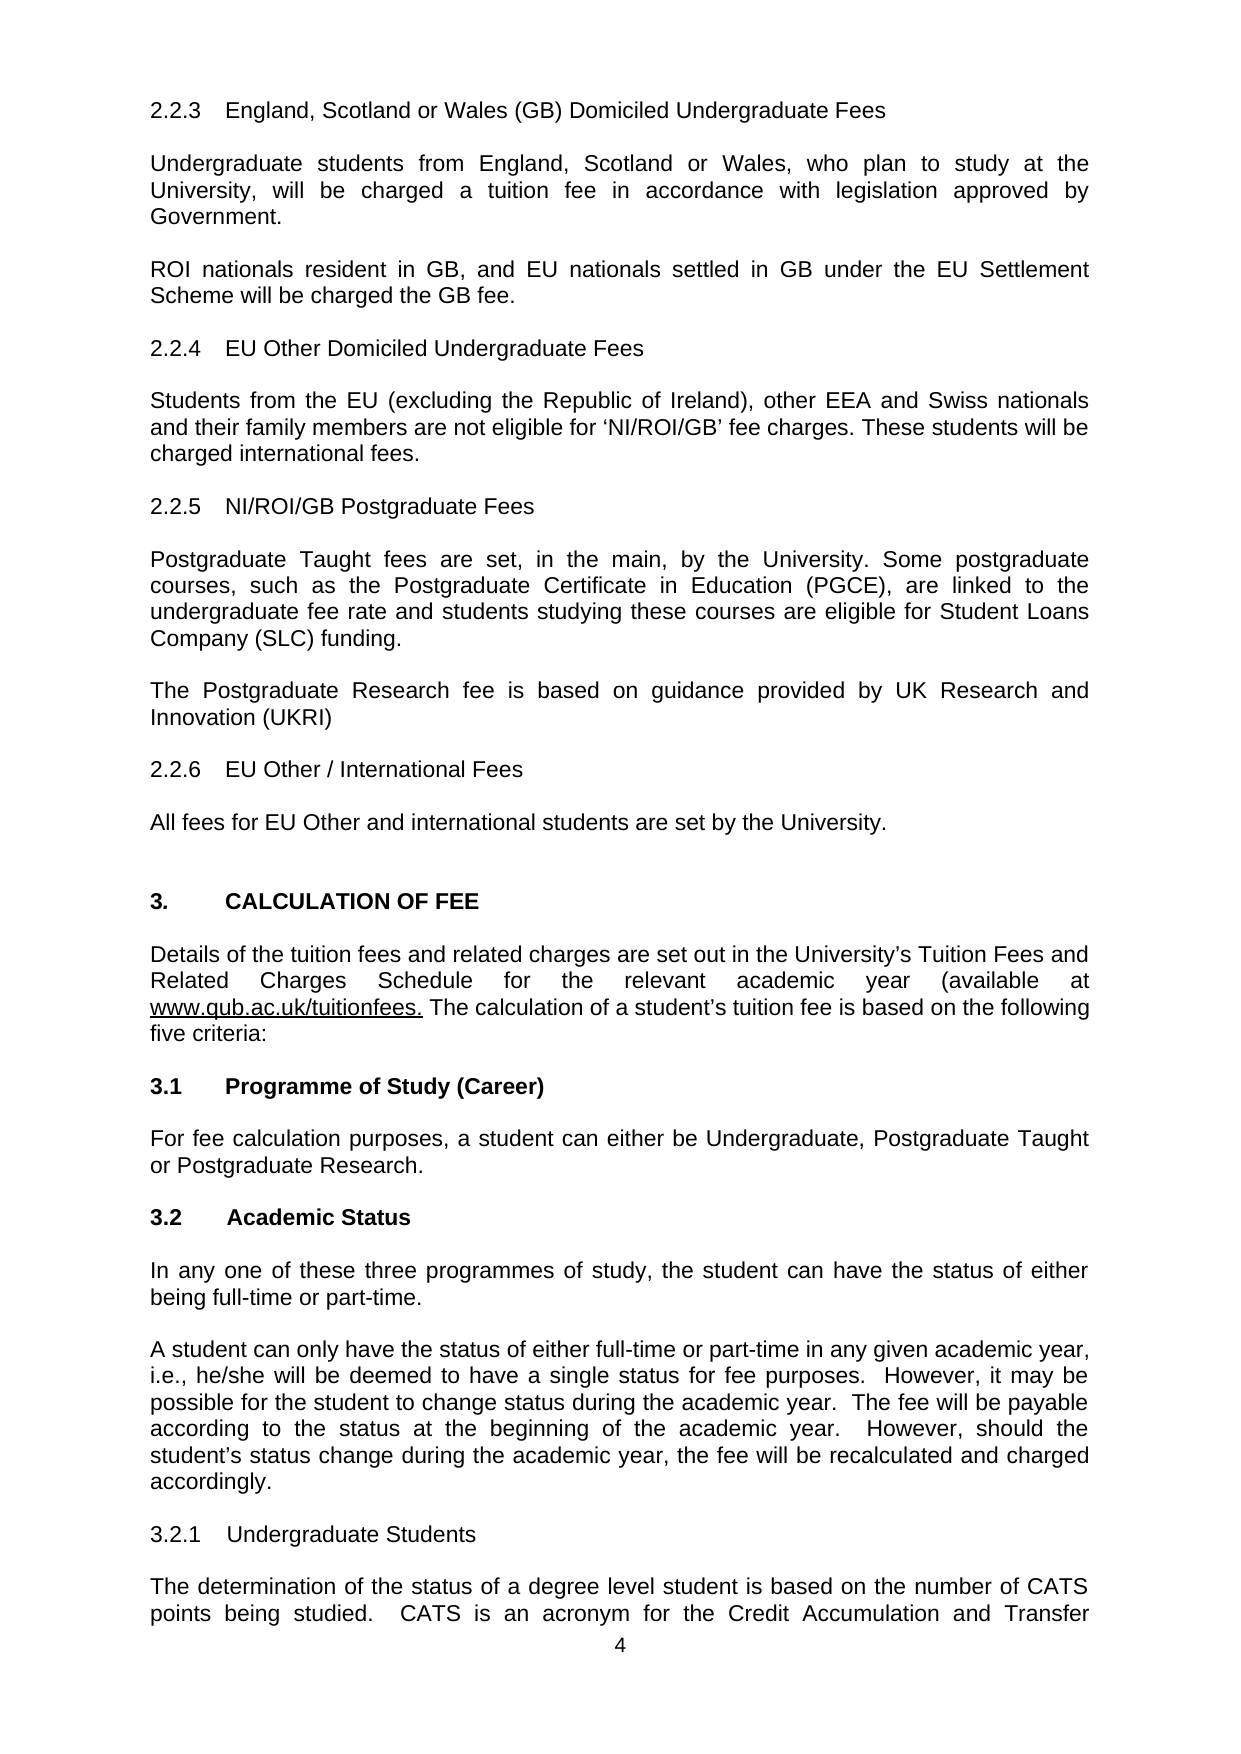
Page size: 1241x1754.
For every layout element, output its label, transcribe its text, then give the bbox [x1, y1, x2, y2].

text Postgraduate Taught fees are set, in the main, by the University. Some postgraduate courses, such as the Postgraduate Certificate in Education (PGCE), are linked to the undergraduate fee rate and students studying these courses are eligible for Student Loans Company (SLC) funding. [150, 546, 1090, 651]
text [150, 1573, 1090, 1626]
text 3.2 Academic Status [150, 1204, 1090, 1231]
text 3.2.1 Undergraduate Students [150, 1521, 1090, 1547]
text In any one of these three programmes of study, the student can have the status of either being full-time or part-time. [150, 1257, 1090, 1310]
text All fees for EU Other and international students are set by the University. [150, 809, 1090, 835]
text A student can only have the status of either full-time or part-time in any given academic year, i.e., he/she will be deemed to have a single status for fee purposes. However, it may be possible for the student to change status during the academic year. The fee will be payable according to the status at the beginning of the academic year. However, should the student’s status change during the academic year, the fee will be recalculated and charged accordingly. [150, 1336, 1090, 1494]
text 3. CALCULATION OF FEE [150, 888, 1090, 914]
text 2.2.5 NI/ROI/GB Postgraduate Fees [150, 493, 1090, 519]
text For fee calculation purposes, a student can either be Undergraduate, Postgraduate Taught or Postgraduate Research. [150, 1125, 1090, 1178]
text Details of the tuition fees and related charges are set out in the University’s Tuition Fees and Related Charges Schedule for the relevant academic year (available at www.qub.ac.uk/tuitionfees. The calculation of a student’s tuition fee is based on the following five criteria: [150, 941, 1090, 1046]
text Students from the EU (excluding the Republic of Ireland), other EEA and Swiss nationals and their family members are not eligible for ‘NI/ROI/GB’ fee charges. These students will be charged international fees. [150, 387, 1090, 466]
text ROI nationals resident in GB, and EU nationals settled in GB under the EU Settlement Scheme will be charged the GB fee. [150, 256, 1090, 308]
text 2.2.3 England, Scotland or Wales (GB) Domiciled Undergraduate Fees [150, 97, 1090, 124]
text 2.2.6 EU Other / International Fees [150, 756, 1090, 783]
text 3.1 Programme of Study (Career) [150, 1073, 1090, 1099]
text Undergraduate students from England, Scotland or Wales, who plan to study at the University, will be charged a tuition fee in accordance with legislation approved by Government. [150, 150, 1090, 229]
text 2.2.4 EU Other Domiciled Undergraduate Fees [150, 335, 1090, 361]
text The Postgraduate Research fee is based on guidance provided by UK Research and Innovation (UKRI) [150, 677, 1090, 730]
